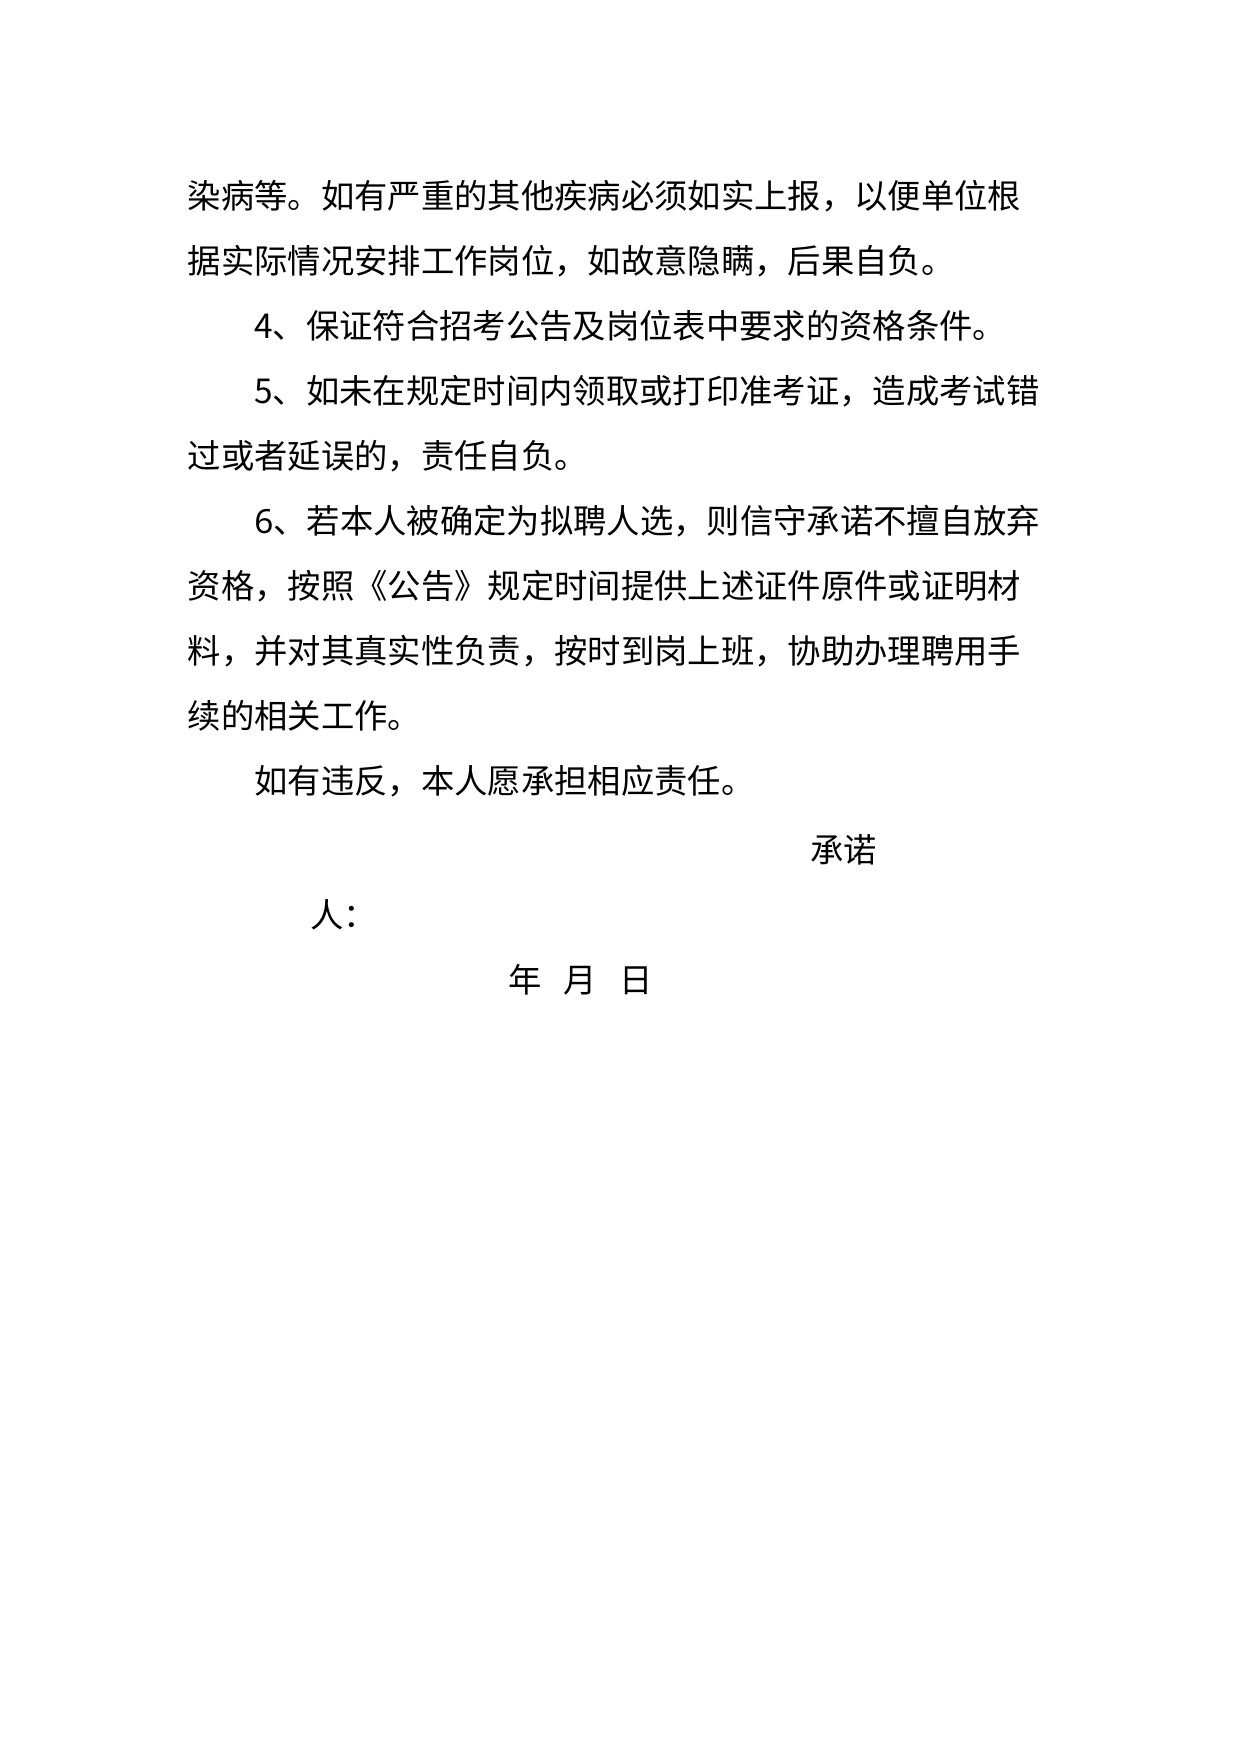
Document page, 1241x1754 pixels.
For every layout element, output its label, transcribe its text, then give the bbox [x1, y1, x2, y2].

subtitle 如未在规定时间内领取或打印准考证，造成考试错过或者延误的，责任自负。 [187, 357, 1053, 487]
subtitle 保证符合招考公告及岗位表中要求的资格条件。 [187, 292, 1053, 357]
subtitle 如有违反，本人愿承担相应责任。 [187, 747, 1053, 812]
subtitle 若本人被确定为拟聘人选，则信守承诺不擅自放弃资格，按照《公告》规定时间提供上述证件原件或证明材料，并对其真实性负责，按时到岗上班，协助办理聘用手续的相关工作。 [187, 487, 1053, 747]
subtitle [187, 162, 1053, 292]
subtitle 承诺人： [310, 816, 916, 946]
text 年 月 日 [187, 946, 1053, 1011]
